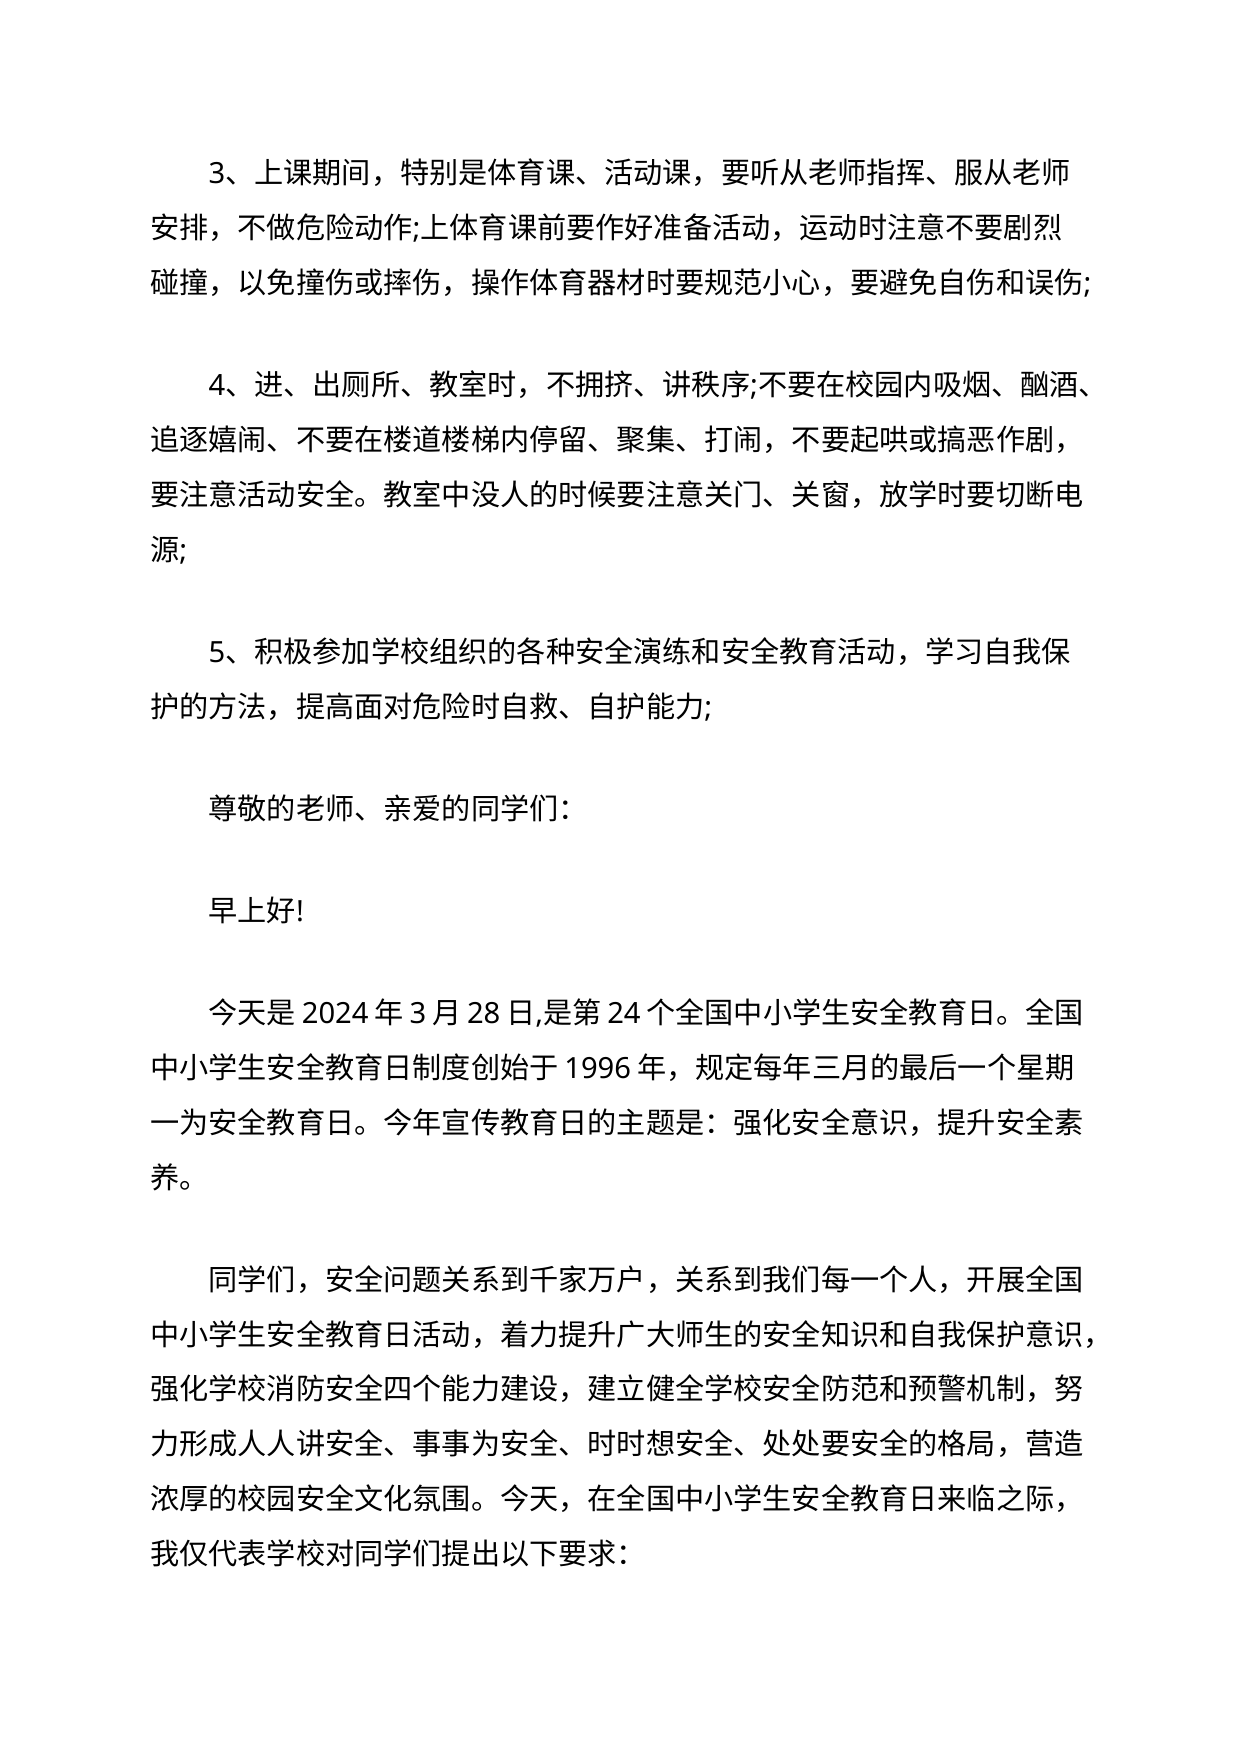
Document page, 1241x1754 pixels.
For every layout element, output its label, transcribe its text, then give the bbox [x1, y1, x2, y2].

text 3、上课期间，特别是体育课、活动课，要听从老师指挥、服从老师安排，不做危险动作;上体育课前要作好准备活动，运动时注意不要剧烈碰撞，以免撞伤或摔伤，操作体育器材时要规范小心，要避免自伤和误伤; [150, 150, 1090, 302]
text 尊敬的老师、亲爱的同学们： [150, 786, 1090, 828]
text 同学们，安全问题关系到千家万户，关系到我们每一个人，开展全国中小学生安全教育日活动，着力提升广大师生的安全知识和自我保护意识，强化学校消防安全四个能力建设，建立健全学校安全防范和预警机制，努力形成人人讲安全、事事为安全、时时想安全、处处要安全的格局，营造浓厚的校园安全文化氛围。今天，在全国中小学生安全教育日来临之际，我仅代表学校对同学们提出以下要求： [150, 1256, 1090, 1573]
text 5、积极参加学校组织的各种安全演练和安全教育活动，学习自我保护的方法，提高面对危险时自救、自护能力; [150, 629, 1090, 726]
text 4、进、出厕所、教室时，不拥挤、讲秩序;不要在校园内吸烟、酗酒、追逐嬉闹、不要在楼道楼梯内停留、聚集、打闹，不要起哄或搞恶作剧，要注意活动安全。教室中没人的时候要注意关门、关窗，放学时要切断电源; [150, 362, 1090, 569]
text 早上好! [150, 887, 1090, 930]
text 今天是2024年3月28日,是第24个全国中小学生安全教育日。全国中小学生安全教育日制度创始于1996年，规定每年三月的最后一个星期一为安全教育日。今年宣传教育日的主题是：强化安全意识，提升安全素养。 [150, 989, 1090, 1197]
